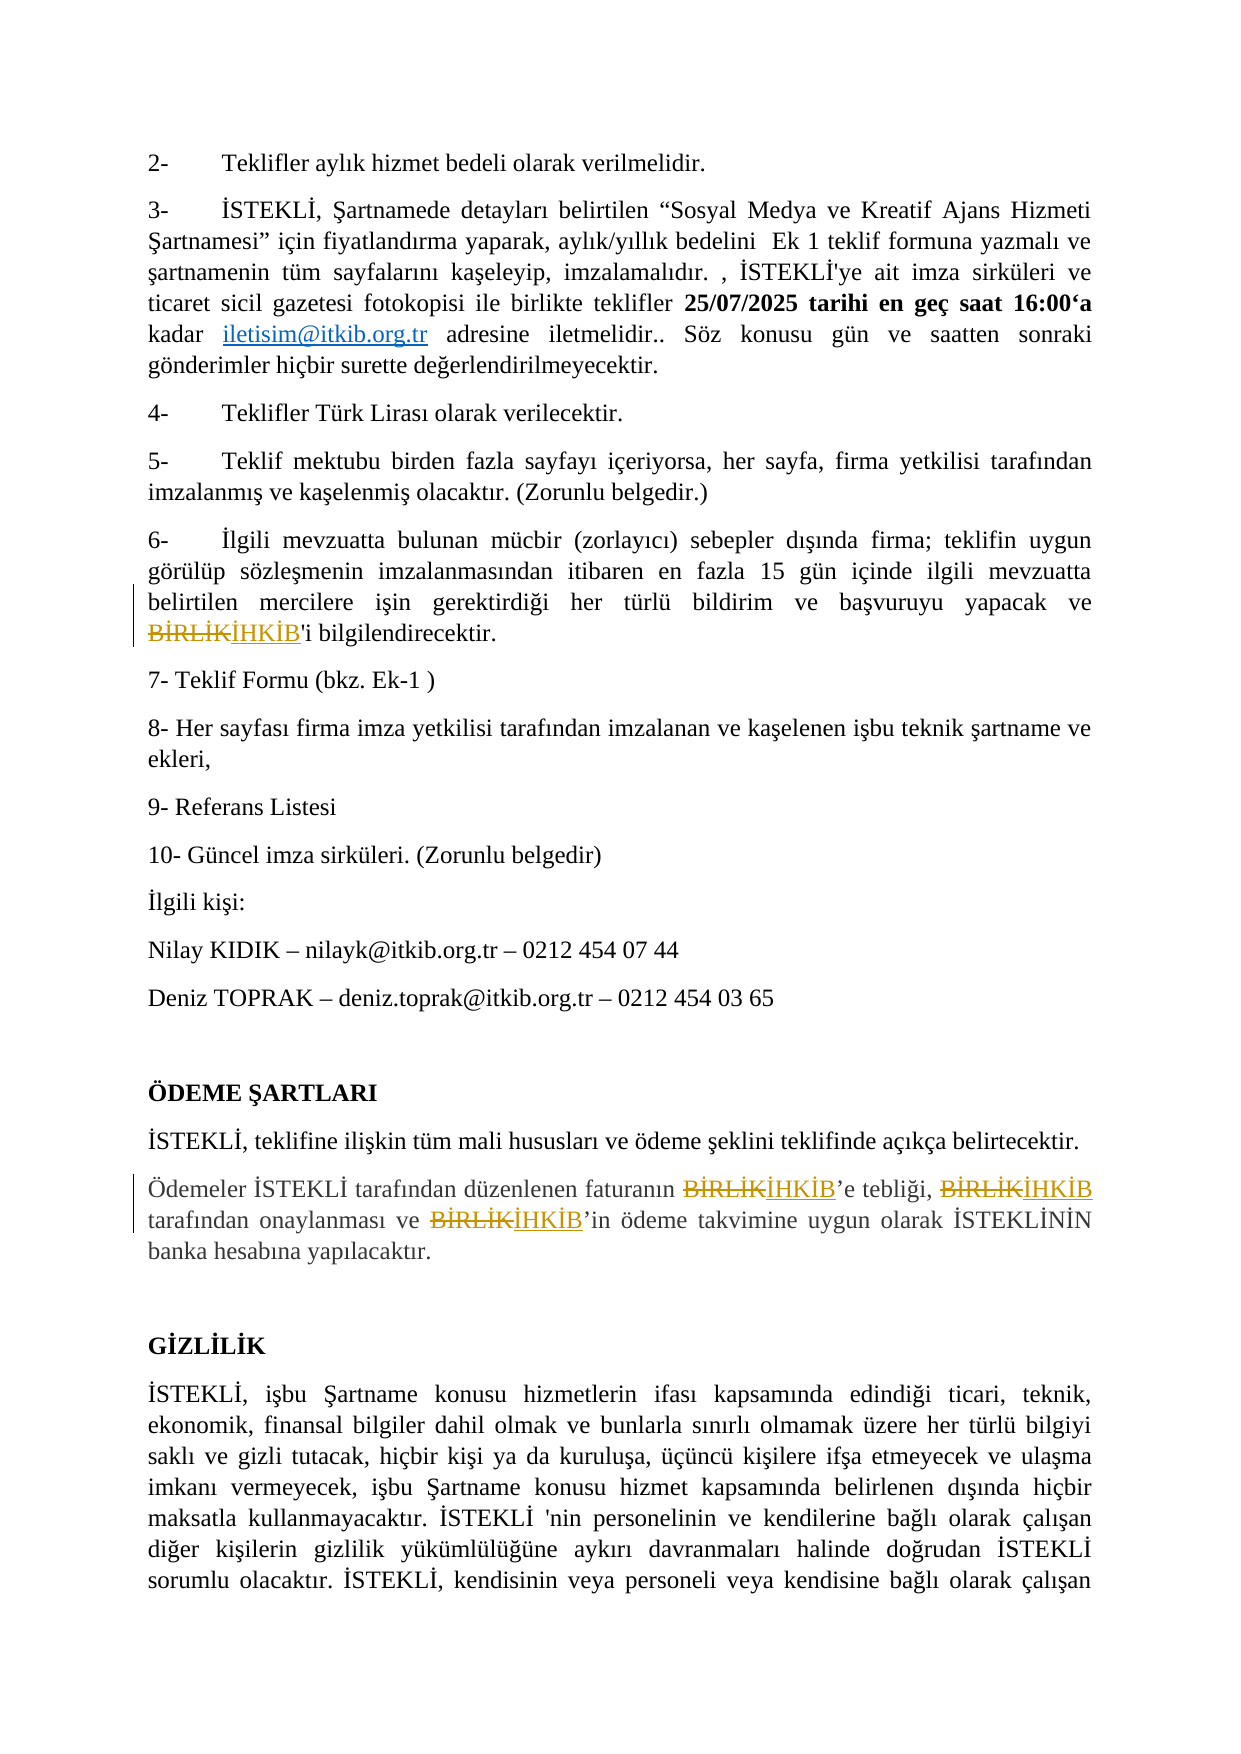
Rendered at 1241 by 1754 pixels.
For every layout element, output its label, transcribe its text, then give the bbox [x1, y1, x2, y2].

text 4- Teklifler Türk Lirası olarak verilecektir. [148, 398, 1093, 427]
text 9- Referans Listesi [148, 792, 1093, 821]
text İSTEKLİ, teklifine ilişkin tüm mali hususları ve ödeme şeklini teklifinde açıkça belirtecektir. [148, 1126, 1093, 1155]
text 5- Teklif mektubu birden fazla sayfayı içeriyorsa, her sayfa, firma yetkilisi tarafından imzalanmış ve kaşelenmiş olacaktır. (Zorunlu belgedir.) [148, 446, 1093, 506]
text 8- Her sayfası firma imza yetkilisi tarafından imzalanan ve kaşelenen işbu teknik şartname ve ekleri, [148, 713, 1093, 773]
text Deniz TOPRAK – deniz.toprak@itkib.org.tr – 0212 454 03 65 [148, 983, 1093, 1012]
text 6- İlgili mevzuatta bulunan mücbir (zorlayıcı) sebepler dışında firma; teklifin uygun görülüp sözleşmenin imzalanmasından itibaren en fazla 15 gün içinde ilgili mevzuatta belirtilen mercilere işin gerektirdiği her türlü bildirim ve başvuruyu yapacak ve 'i bilgilendirecektir. [148, 525, 1093, 647]
text 10- Güncel imza sirküleri. (Zorunlu belgedir) [148, 840, 1093, 868]
text İlgili kişi: [148, 887, 1093, 916]
text 7- Teklif Formu (bkz. Ek-1 ) [148, 666, 1093, 694]
text GİZLİLİK [148, 1331, 1093, 1360]
text Nilay KIDIK – nilayk@itkib.org.tr – 0212 454 07 44 [148, 935, 1093, 964]
text 2- Teklifler aylık hizmet bedeli olarak verilmelidir. [148, 148, 1093, 176]
text Ödemeler İSTEKLİ tarafından düzenlenen faturanın ’e tebliği, tarafından onaylanması ve ’in ödeme takvimine uygun olarak İSTEKLİNİN banka hesabına yapılacaktır. [148, 1174, 1093, 1264]
text 3- İSTEKLİ, Şartnamede detayları belirtilen “Sosyal Medya ve Kreatif Ajans Hizmeti Şartnamesi” için fiyatlandırma yaparak, aylık/yıllık bedelini Ek 1 teklif formuna yazmalı ve şartnamenin tüm sayfalarını kaşeleyip, imzalamalıdır. , İSTEKLİ'ye ait imza sirküleri ve ticaret sicil gazetesi fotokopisi ile birlikte teklifler 25/07/2025 tarihi en geç saat 16:00‘a kadar iletisim@itkib.org.tr adresine iletmelidir.. Söz konusu gün ve saatten sonraki gönderimler hiçbir surette değerlendirilmeyecektir. [148, 195, 1093, 379]
text ÖDEME ŞARTLARI [148, 1078, 1093, 1107]
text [148, 1379, 1093, 1594]
